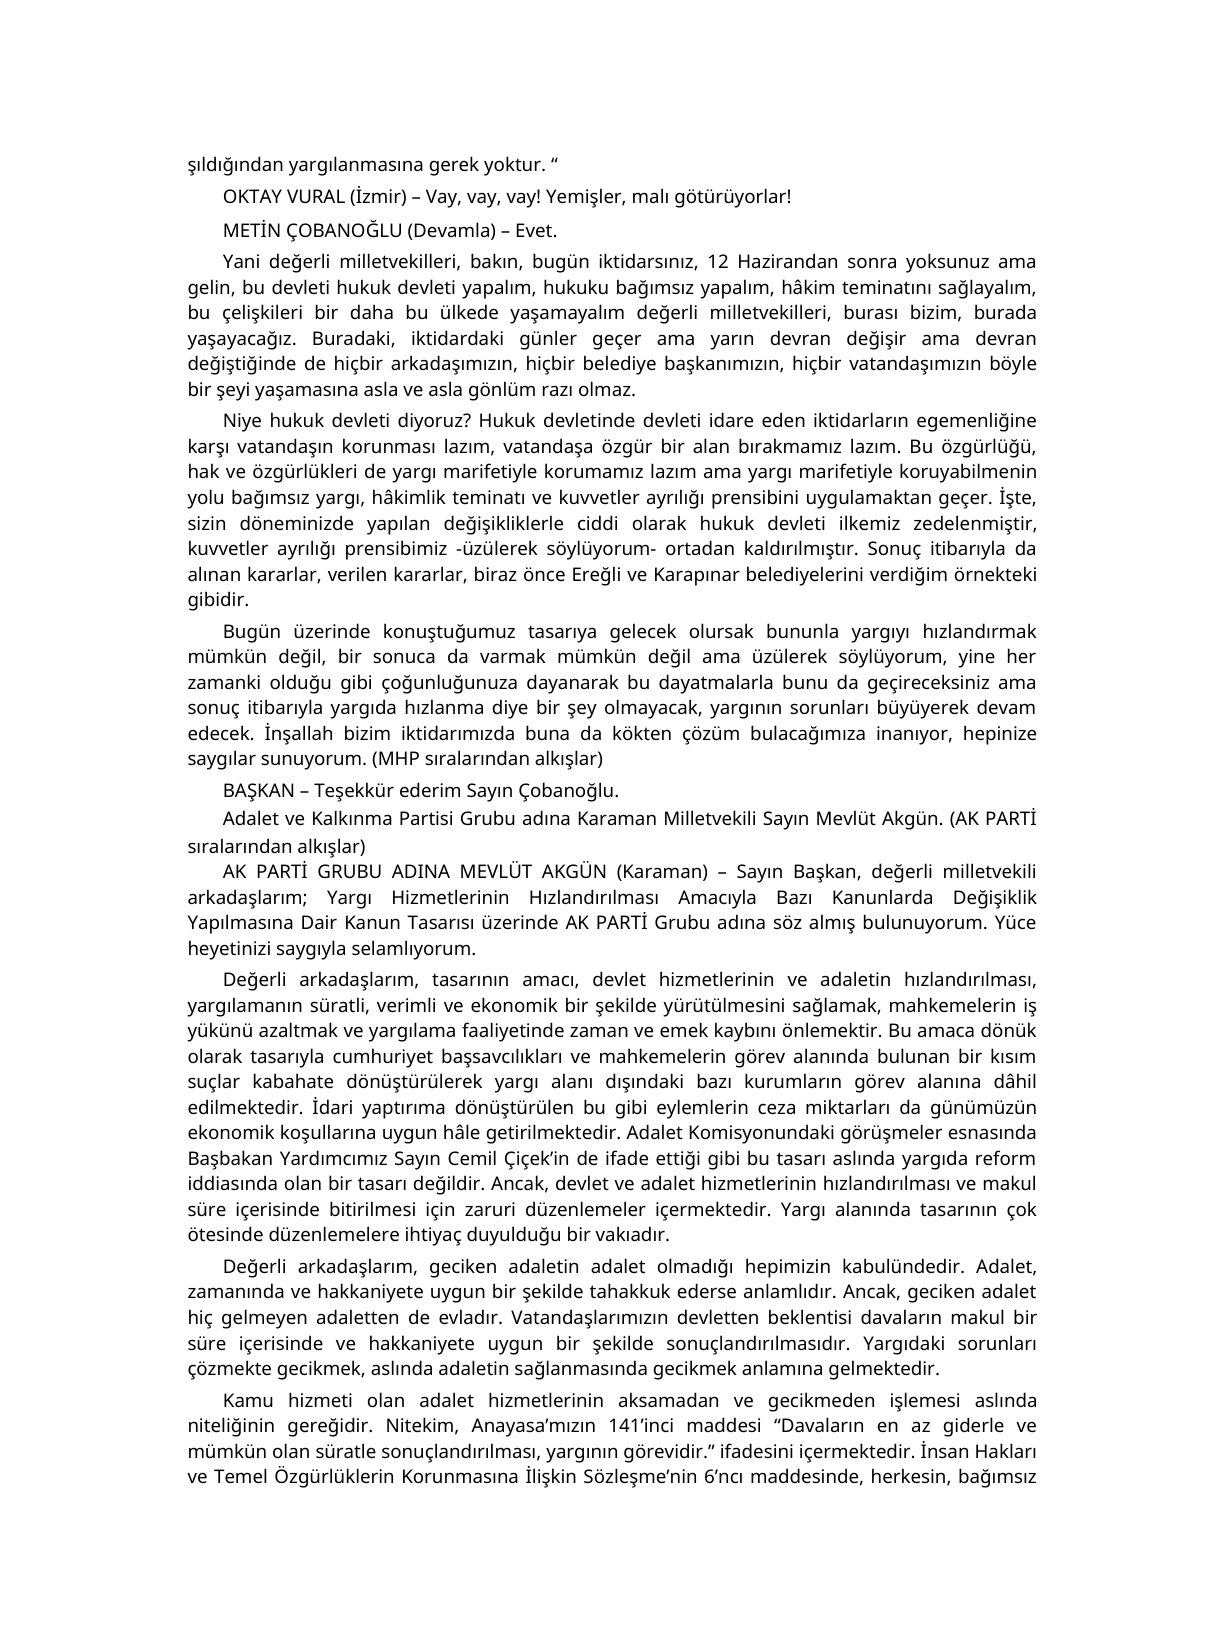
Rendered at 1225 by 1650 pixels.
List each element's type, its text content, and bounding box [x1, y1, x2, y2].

text OKTAY VURAL (İzmir) – Vay, vay, vay! Yemişler, malı götürüyorlar! [223, 182, 1038, 208]
text Değerli arkadaşlarım, tasarının amacı, devlet hizmetlerinin ve adaletin hızlandırılması, yargılamanın süratli, verimli ve ekonomik bir şekilde yürütülmesini sağlamak, mahkemelerin iş yükünü azaltmak ve yargılama faaliyetinde zaman ve emek kaybını önlemektir. Bu amaca dönük olarak tasarıyla cumhuriyet başsavcılıkları ve mahkemelerin görev alanında bulunan bir kısım suçlar kabahate dönüştürülerek yargı alanı dışındaki bazı kurumların görev alanına dâhil edilmektedir. İdari yaptırıma dönüştürülen bu gibi eylemlerin ceza miktarları da günümüzün ekonomik koşullarına uygun hâle getirilmektedir. Adalet Komisyonundaki görüşmeler esnasında Başbakan Yardımcımız Sayın Cemil Çiçek’in de ifade ettiği gibi bu tasarı aslında yargıda reform iddiasında olan bir tasarı değildir. Ancak, devlet ve adalet hizmetlerinin hızlandırılması ve makul süre içerisinde bitirilmesi için zaruri düzenlemeler içermektedir. Yargı alanında tasarının çok ötesinde düzenlemelere ihtiyaç duyulduğu bir vakıadır. [187, 967, 1038, 1247]
text Adalet ve Kalkınma Partisi Grubu adına Karaman Milletvekili Sayın Mevlüt Akgün. (AK PARTİ sıralarından alkışlar) [187, 803, 1038, 858]
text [187, 1387, 1038, 1489]
text METİN ÇOBANOĞLU (Devamla) – Evet. [187, 214, 1038, 242]
text Bugün üzerinde konuştuğumuz tasarıya gelecek olursak bununla yargıyı hızlandırmak mümkün değil, bir sonuca da varmak mümkün değil ama üzülerek söylüyorum, yine her zamanki olduğu gibi çoğunluğunuza dayanarak bu dayatmalarla bunu da geçireceksiniz ama sonuç itibarıyla yargıda hızlanma diye bir şey olmayacak, yargının sorunları büyüyerek devam edecek. İnşallah bizim iktidarımızda buna da kökten çözüm bulacağımıza inanıyor, hepinize saygılar sunuyorum. (MHP sıralarından alkışlar) [187, 618, 1038, 771]
text AK PARTİ GRUBU ADINA MEVLÜT AKGÜN (Karaman) – Sayın Başkan, değerli milletvekili arkadaşlarım; Yargı Hizmetlerinin Hızlandırılması Amacıyla Bazı Kanunlarda Değişiklik Yapılmasına Dair Kanun Tasarısı üzerinde AK PARTİ Grubu adına söz almış bulunuyorum. Yüce heyetinizi saygıyla selamlıyorum. [187, 858, 1038, 961]
text şıldığından yargılanmasına gerek yoktur. “ [187, 150, 1038, 176]
text Yani değerli milletvekilleri, bakın, bugün iktidarsınız, 12 Hazirandan sonra yoksunuz ama gelin, bu devleti hukuk devleti yapalım, hukuku bağımsız yapalım, hâkim teminatını sağlayalım, bu çelişkileri bir daha bu ülkede yaşamayalım değerli milletvekilleri, burası bizim, burada yaşayacağız. Buradaki, iktidardaki günler geçer ama yarın devran değişir ama devran değiştiğinde de hiçbir arkadaşımızın, hiçbir belediye başkanımızın, hiçbir vatandaşımızın böyle bir şeyi yaşamasına asla ve asla gönlüm razı olmaz. [187, 248, 1038, 402]
text Niye hukuk devleti diyoruz? Hukuk devletinde devleti idare eden iktidarların egemenliğine karşı vatandaşın korunması lazım, vatandaşa özgür bir alan bırakmamız lazım. Bu özgürlüğü, hak ve özgürlükleri de yargı marifetiyle korumamız lazım ama yargı marifetiyle koruyabilmenin yolu bağımsız yargı, hâkimlik teminatı ve kuvvetler ayrılığı prensibini uygulamaktan geçer. İşte, sizin döneminizde yapılan değişikliklerle ciddi olarak hukuk devleti ilkemiz zedelenmiştir, kuvvetler ayrılığı prensibimiz -üzülerek söylüyorum- ortadan kaldırılmıştır. Sonuç itibarıyla da alınan kararlar, verilen kararlar, biraz önce Ereğli ve Karapınar belediyelerini verdiğim örnekteki gibidir. [187, 408, 1038, 612]
text BAŞKAN – Teşekkür ederim Sayın Çobanoğlu. [187, 777, 1038, 803]
text Değerli arkadaşlarım, geciken adaletin adalet olmadığı hepimizin kabulündedir. Adalet, zamanında ve hakkaniyete uygun bir şekilde tahakkuk ederse anlamlıdır. Ancak, geciken adalet hiç gelmeyen adaletten de evladır. Vatandaşlarımızın devletten beklentisi davaların makul bir süre içerisinde ve hakkaniyete uygun bir şekilde sonuçlandırılmasıdır. Yargıdaki sorunları çözmekte gecikmek, aslında adaletin sağlanmasında gecikmek anlamına gelmektedir. [187, 1253, 1038, 1381]
